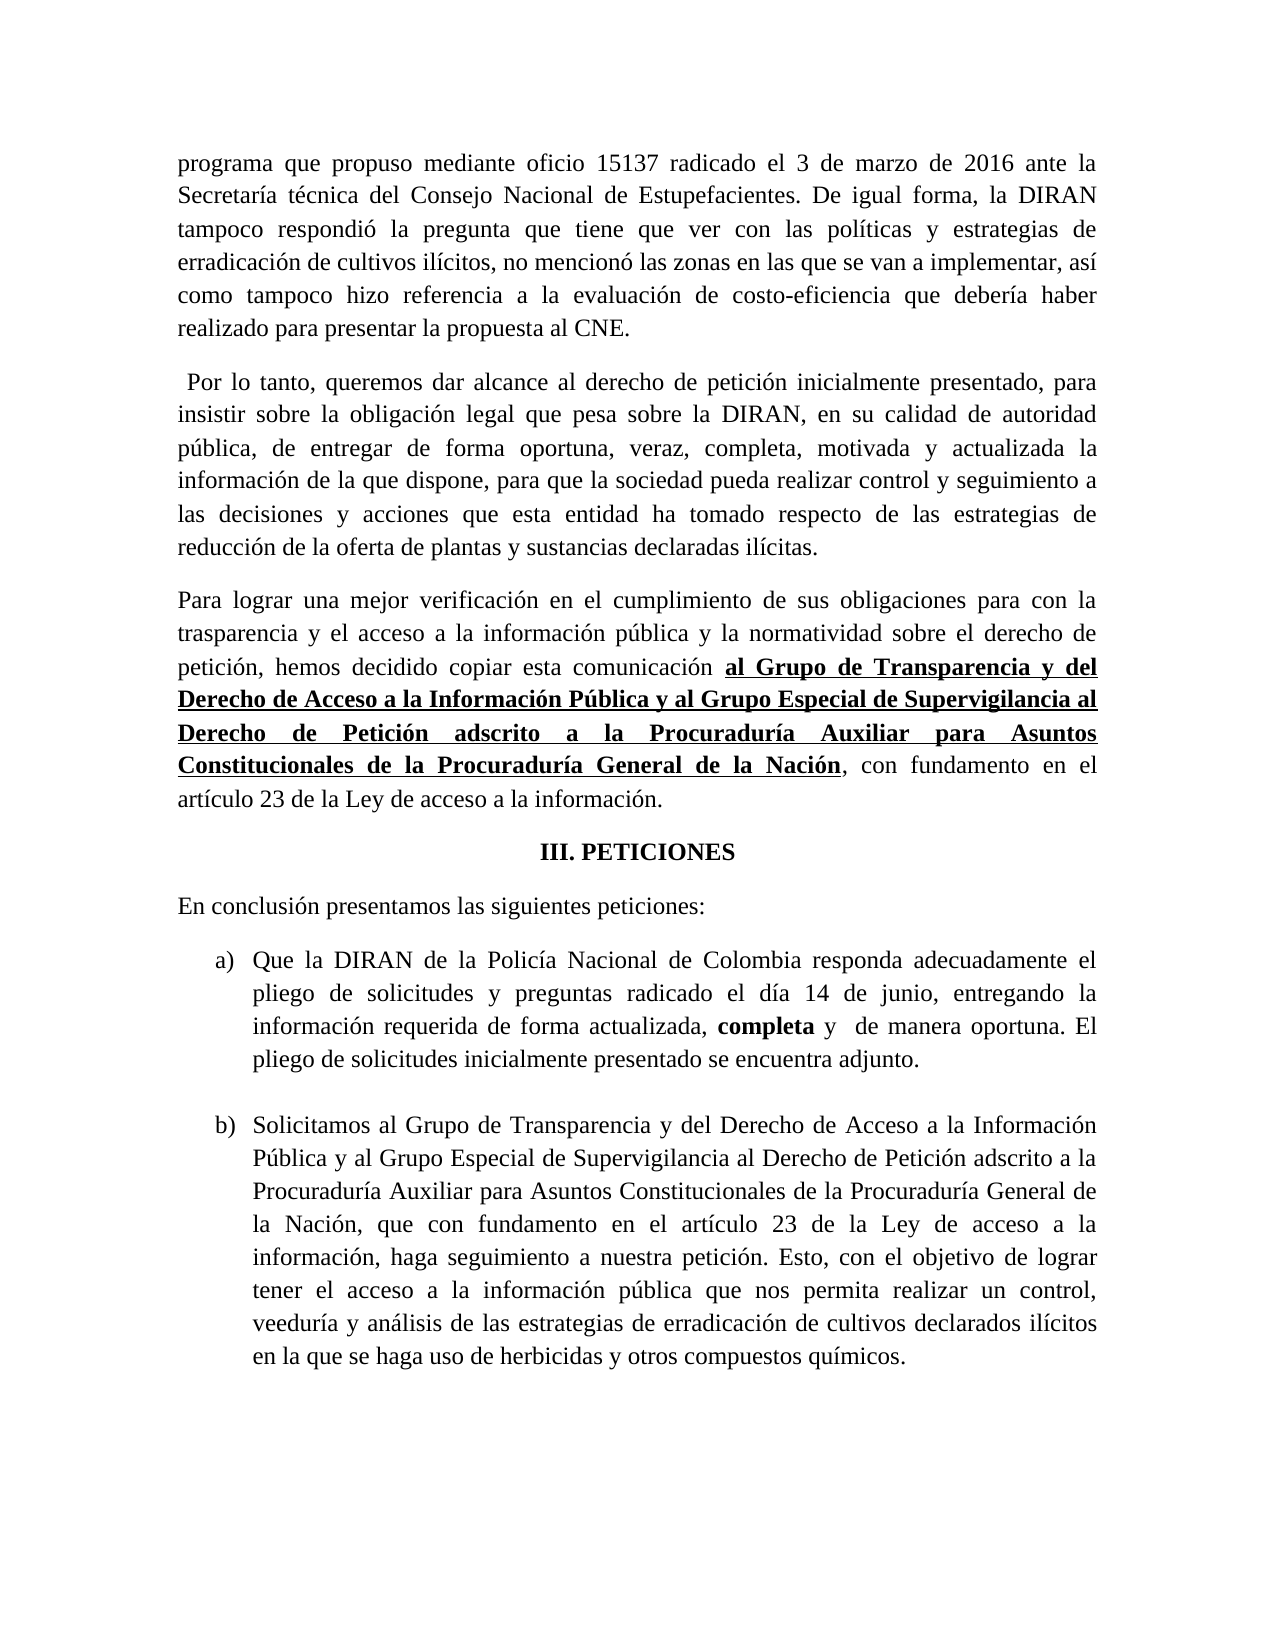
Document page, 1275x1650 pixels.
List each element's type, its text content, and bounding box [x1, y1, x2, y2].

list Solicitamos al Grupo de Transparencia y del Derecho de Acceso a la Información Pública y al Grupo Especial de Supervigilancia al Derecho de Petición adscrito a la Procuraduría Auxiliar para Asuntos Constitucionales de la Procuraduría General de la Nación, que con fundamento en el artículo 23 de la Ley de acceso a la información, haga seguimiento a nuestra petición. Esto, con el objetivo de lograr tener el acceso a la información pública que nos permita realizar un control, veeduría y análisis de las estrategias de erradicación de cultivos declarados ilícitos en la que se haga uso de herbicidas y otros compuestos químicos. [215, 1110, 1098, 1370]
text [177, 148, 1098, 341]
list Que la DIRAN de la Policía Nacional de Colombia responda adecuadamente el pliego de solicitudes y preguntas radicado el día 14 de junio, entregando la información requerida de forma actualizada, completa y de manera oportuna. El pliego de solicitudes inicialmente presentado se encuentra adjunto. [215, 945, 1098, 1073]
text Por lo tanto, queremos dar alcance al derecho de petición inicialmente presentado, para insistir sobre la obligación legal que pesa sobre la DIRAN, en su calidad de autoridad pública, de entregar de forma oportuna, veraz, completa, motivada y actualizada la información de la que dispone, para que la sociedad pueda realizar control y seguimiento a las decisiones y acciones que esta entidad ha tomado respecto de las estrategias de reducción de la oferta de plantas y sustancias declaradas ilícitas. [177, 367, 1098, 560]
text Para lograr una mejor verificación en el cumplimiento de sus obligaciones para con la trasparencia y el acceso a la información pública y la normatividad sobre el derecho de petición, hemos decidido copiar esta comunicación al Grupo de Transparencia y del Derecho de Acceso a la Información Pública y al Grupo Especial de Supervigilancia al Derecho de Petición adscrito a la Procuraduría Auxiliar para Asuntos Constitucionales de la Procuraduría General de la Nación, con fundamento en el artículo 23 de la Ley de acceso a la información. [177, 586, 1098, 709]
text En conclusión presentamos las siguientes peticiones: [177, 891, 1098, 920]
text III. PETICIONES [177, 837, 1098, 866]
text Para lograr una mejor verificación en el cumplimiento de sus obligaciones para con la trasparencia y el acceso a la información pública y la normatividad sobre el derecho de petición, hemos decidido copiar esta comunicación al Grupo de Transparencia y del Derecho de Acceso a la Información Pública y al Grupo Especial de Supervigilancia al Derecho de Petición adscrito a la Procuraduría Auxiliar para Asuntos Constitucionales de la Procuraduría General de la Nación, con fundamento en el artículo 23 de la Ley de acceso a la información. [177, 744, 1098, 812]
